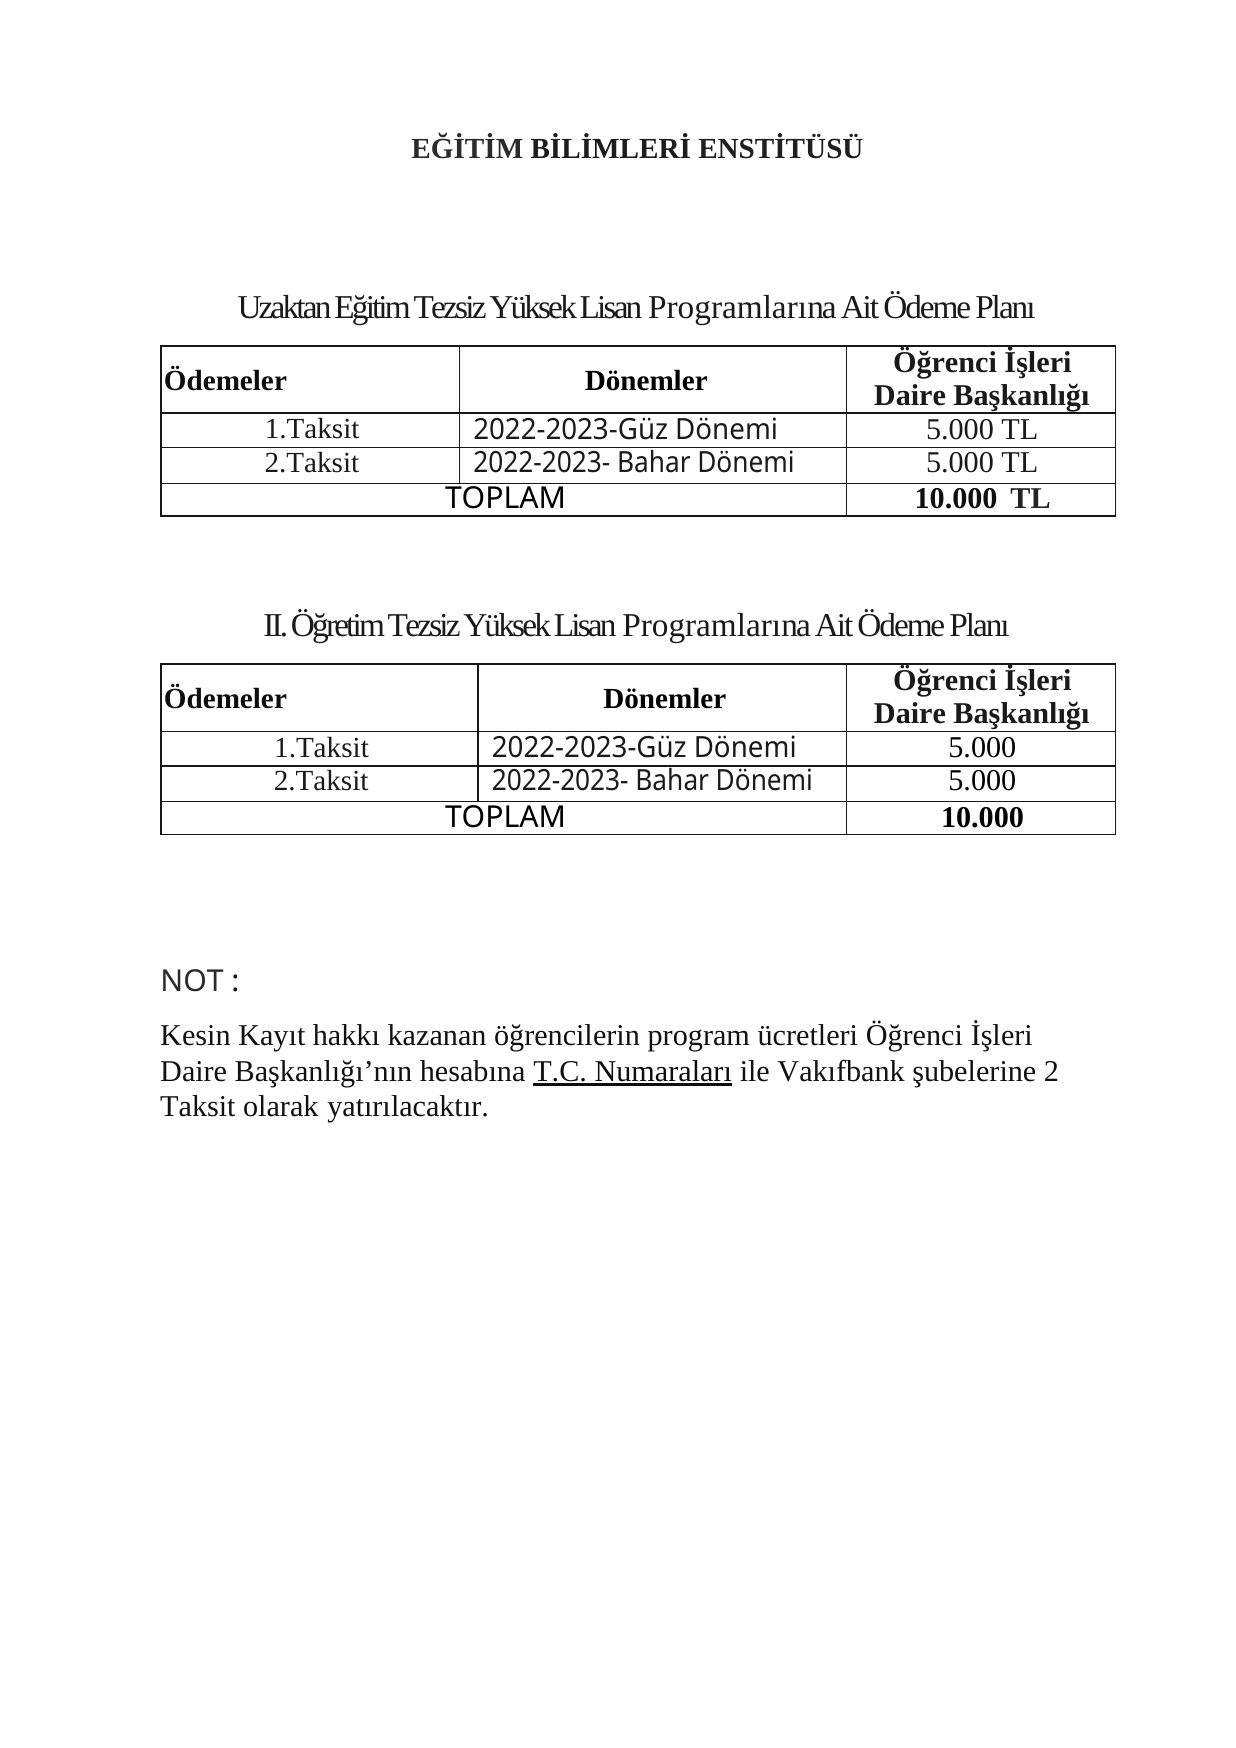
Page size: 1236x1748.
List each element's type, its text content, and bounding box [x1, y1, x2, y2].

table_header Öğrenci İşleri Daire Başkanlığı [847, 665, 1115, 731]
text Uzaktan Eğitim Tezsiz Yüksek Lisan Programlarına Ait Ödeme Planı [181, 287, 1094, 325]
table_cell TOPLAM [162, 802, 846, 834]
table_header Ödemeler [162, 347, 459, 412]
table_cell 5.000 [847, 732, 1115, 765]
table_header Öğrenci İşleri Daire Başkanlığı [847, 347, 1115, 412]
text NOT : [160, 959, 1127, 1000]
table_header Dönemler [479, 665, 846, 731]
table_cell 2022-2023-Güz Dönemi [460, 414, 846, 447]
table_cell 5.000 [847, 767, 1115, 801]
table_header Ödemeler [162, 665, 477, 731]
text Kesin Kayıt hakkı kazanan öğrencilerin program ücretleri Öğrenci İşleri Daire Başkanlığı’nın hesabına T.C. Numaraları ile Vakıfbank şubelerine 2 Taksit olarak yatırılacaktır. [160, 1017, 1083, 1123]
table_cell TOPLAM [162, 484, 846, 515]
table_cell 2022-2023-Güz Dönemi [479, 732, 846, 765]
table_cell 5.000 TL [847, 448, 1115, 482]
table_cell 2.Taksit [162, 448, 459, 482]
table_header Dönemler [460, 347, 846, 412]
text EĞİTİM BİLİMLERİ ENSTİTÜSÜ [181, 131, 1094, 164]
table_cell 2.Taksit [162, 767, 477, 801]
table_cell 2022-2023- Bahar Dönemi [479, 767, 846, 801]
table_cell 2022-2023- Bahar Dönemi [460, 448, 846, 482]
table_cell 5.000 TL [847, 414, 1115, 447]
table_cell 10.000 [847, 802, 1115, 834]
table_cell 10.000 TL [847, 484, 1115, 515]
table_cell 1.Taksit [162, 414, 459, 447]
text II. Öğretim Tezsiz Yüksek Lisan Programlarına Ait Ödeme Planı [181, 605, 1094, 644]
table_cell 1.Taksit [162, 732, 477, 765]
